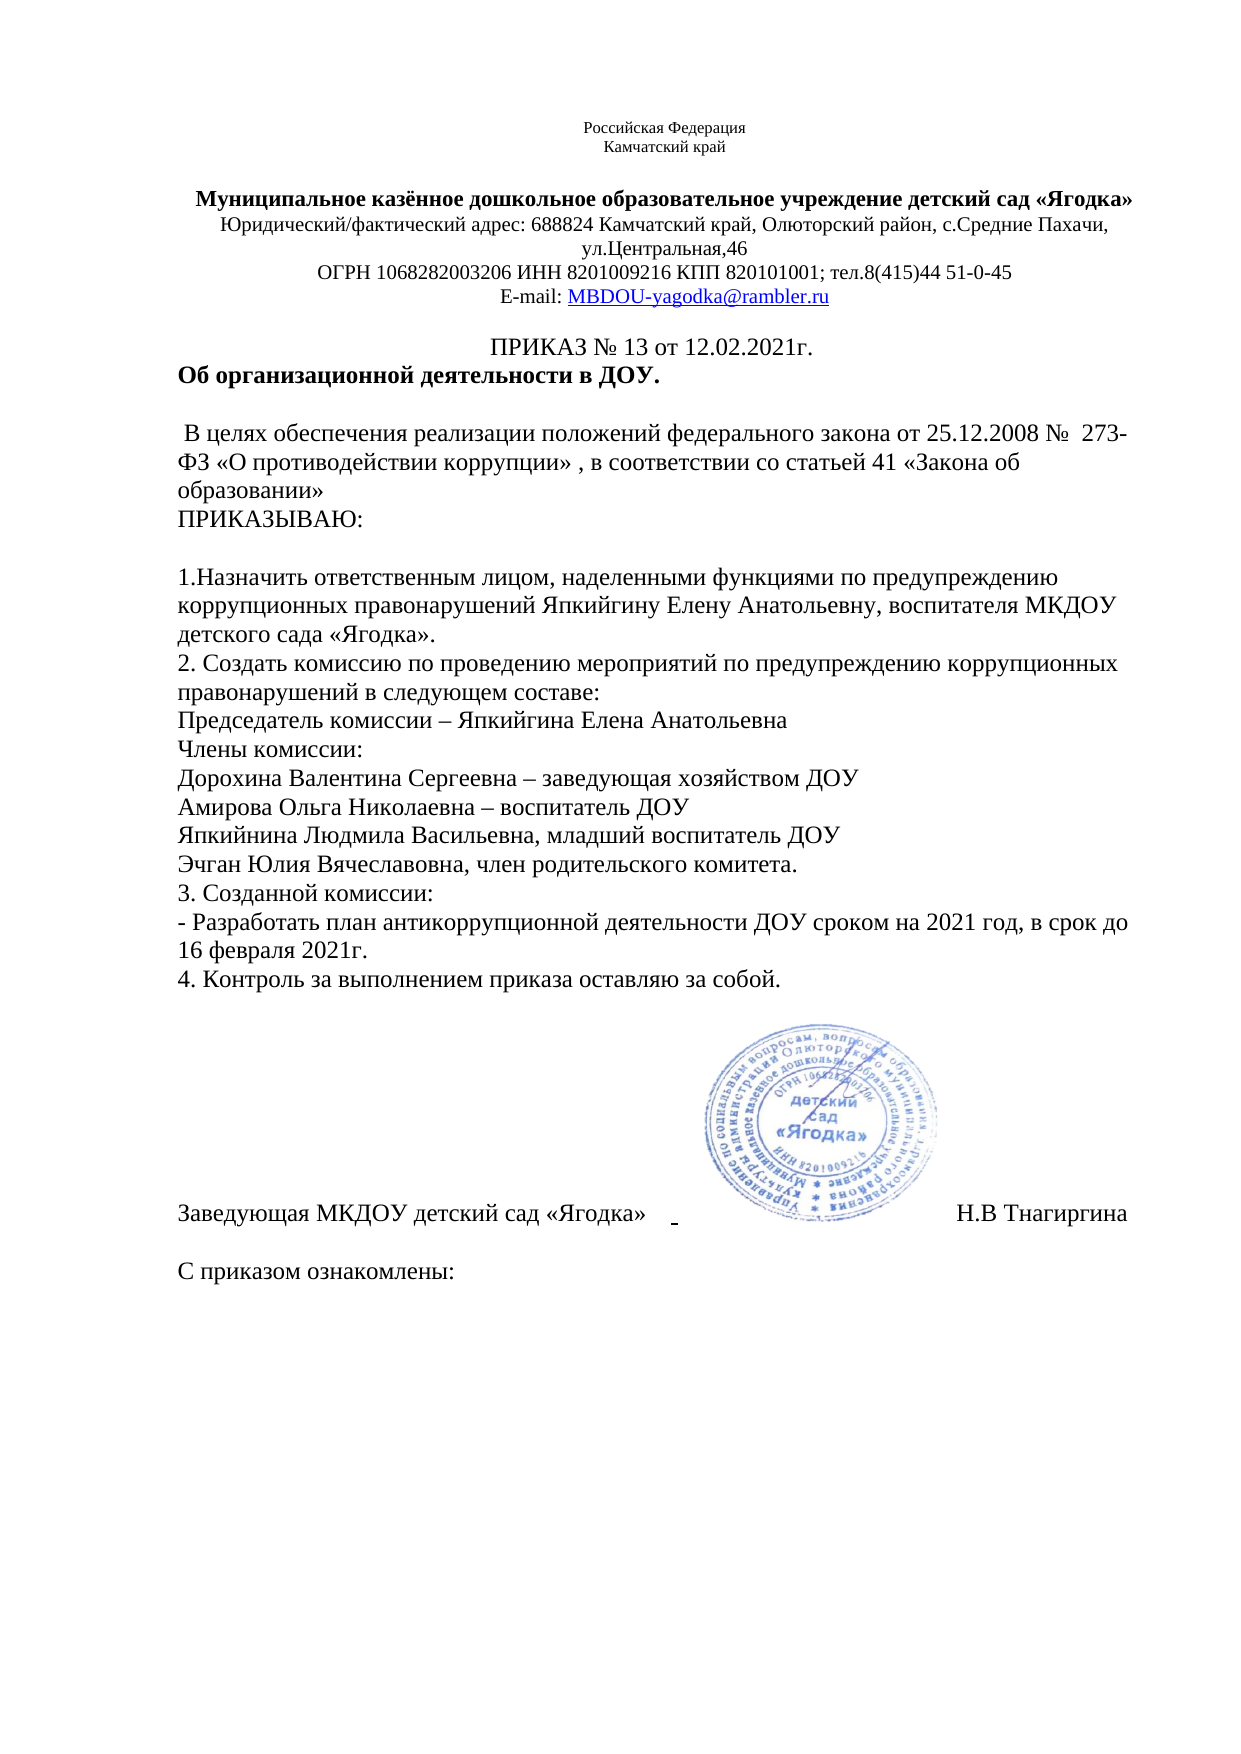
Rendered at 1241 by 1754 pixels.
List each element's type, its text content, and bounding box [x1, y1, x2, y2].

text Камчатский край [177, 137, 1152, 156]
text Япкийнина Людмила Васильевна, младший воспитатель ДОУ [177, 821, 1152, 849]
text Об организационной деятельности в ДОУ. [177, 361, 1152, 389]
text Дорохина Валентина Сергеевна – заведующая хозяйством ДОУ [177, 763, 1152, 792]
text ОГРН 1068282003206 ИНН 8201009216 КПП 820101001; тел.8(415)44 51-0-45 [177, 260, 1152, 284]
text Российская Федерация [177, 118, 1152, 137]
text Эчган Юлия Вячеславовна, член родительского комитета. [177, 849, 1152, 878]
text Председатель комиссии – Япкийгина Елена Анатольевна [177, 706, 1152, 734]
text Члены комиссии: [177, 734, 1152, 763]
text Амирова Ольга Николаевна – воспитатель ДОУ [177, 792, 1152, 821]
text ПРИКАЗЫВАЮ: [177, 504, 1152, 533]
text Юридический/фактический адрес: 688824 Камчатский край, Олюторский район, с.Средние Пахачи, ул.Центральная,46 [177, 212, 1152, 260]
text - Разработать план антикоррупционной деятельности ДОУ сроком на 2021 год, в срок до 16 февраля 2021г. [177, 907, 1152, 964]
text ПРИКАЗ № 13 от 12.02.2021г. [177, 332, 1152, 361]
text Заведующая МКДОУ детский сад «Ягодка» Н.В Тнагиргина [177, 1022, 1152, 1227]
picture [702, 1021, 938, 1222]
text Муниципальное казённое дошкольное образовательное учреждение детский сад «Ягодка» [177, 185, 1152, 212]
text 2. Создать комиссию по проведению мероприятий по предупреждению коррупционных правонарушений в следующем составе: [177, 648, 1152, 706]
text 3. Созданной комиссии: [177, 878, 1152, 907]
text E-mail: MBDOU-yagodka@rambler.ru [177, 284, 1152, 308]
text В целях обеспечения реализации положений федерального закона от 25.12.2008 № 273-ФЗ «О противодействии коррупции» , в соответствии со статьей 41 «Закона об образовании» [177, 418, 1152, 504]
text 4. Контроль за выполнением приказа оставляю за собой. [177, 964, 1152, 993]
text 1.Назначить ответственным лицом, наделенными функциями по предупреждению коррупционных правонарушений Япкийгину Елену Анатольевну, воспитателя МКДОУ детского сада «Ягодка». [177, 562, 1152, 648]
text С приказом ознакомлены: [177, 1256, 1152, 1285]
